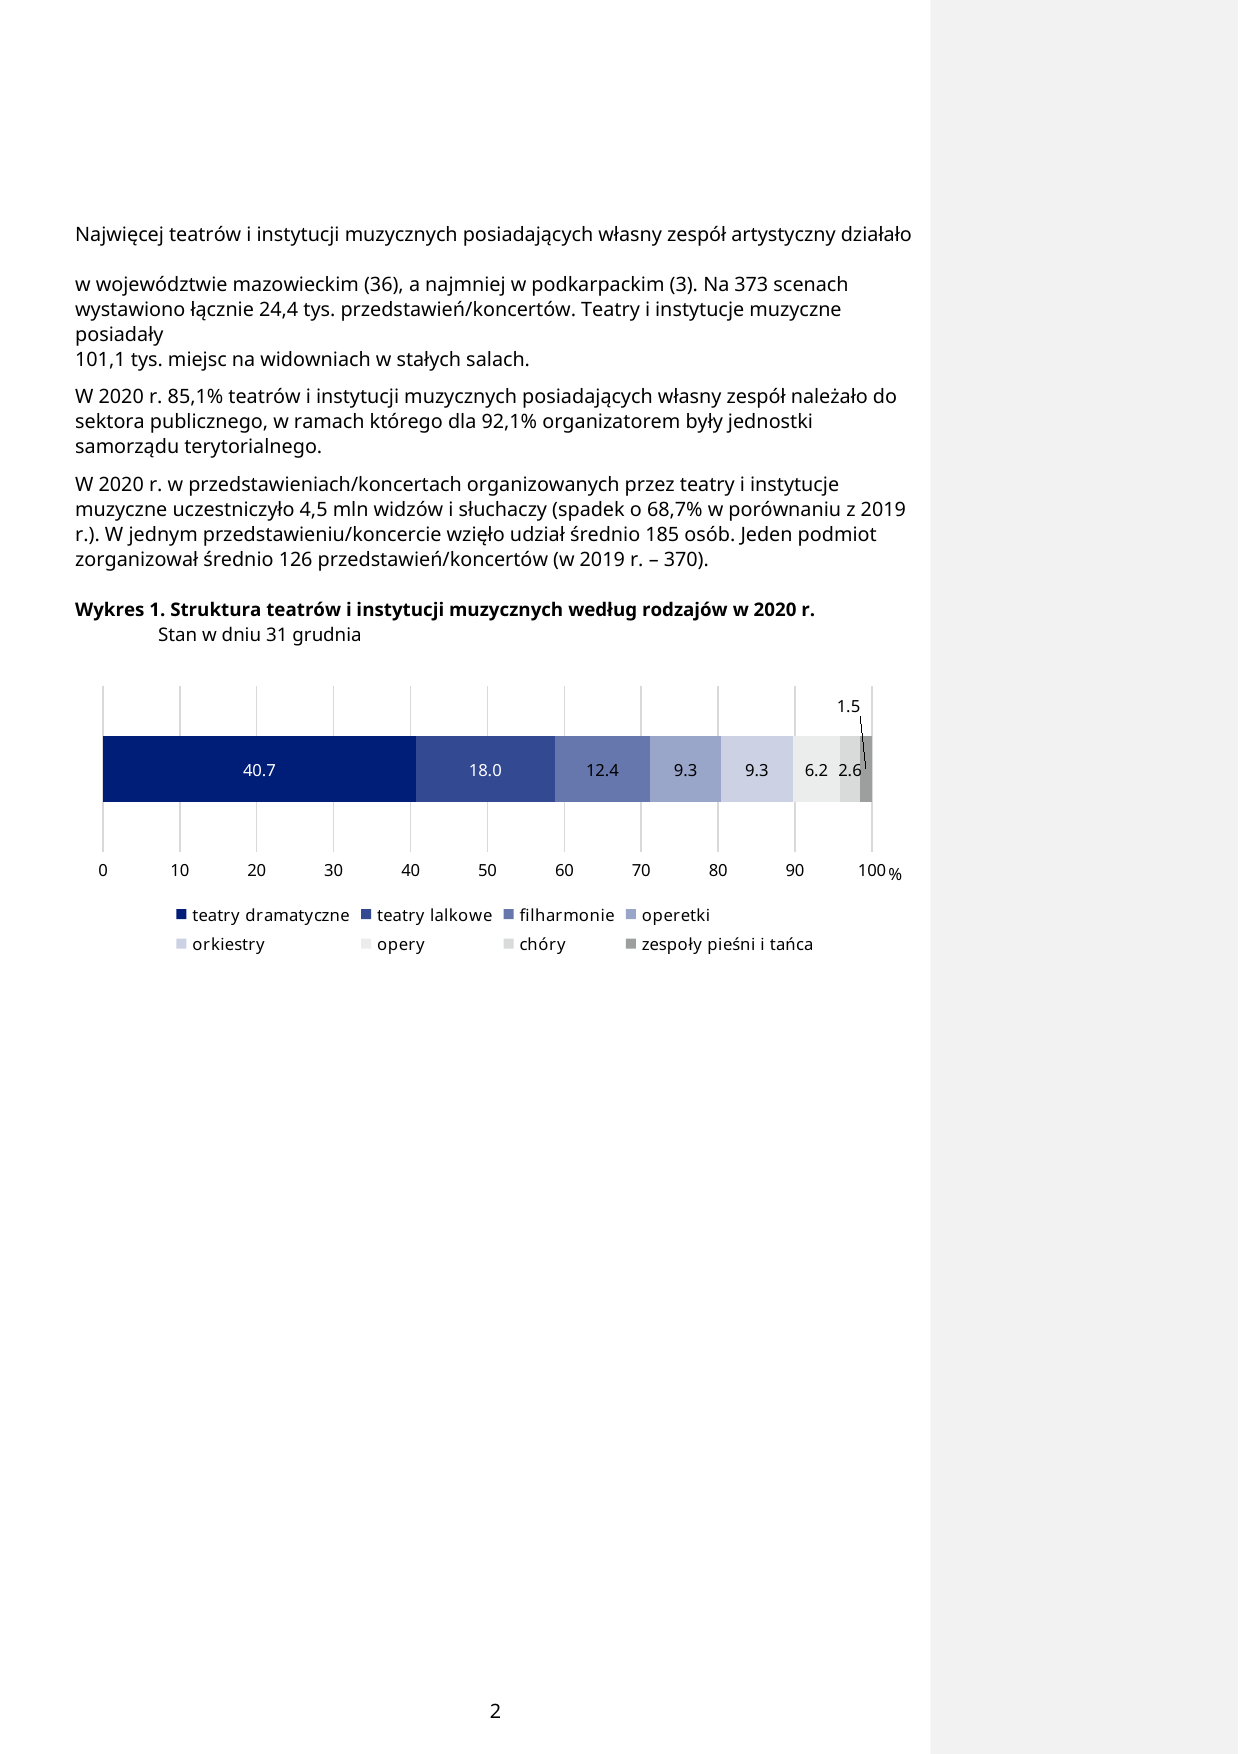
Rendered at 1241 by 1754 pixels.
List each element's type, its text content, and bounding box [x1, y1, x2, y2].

text Najwięcej teatrów i instytucji muzycznych posiadających własny zespół artystyczny działało w województwie mazowieckim (36), a najmniej w podkarpackim (3). Na 373 scenach wystawiono łącznie 24,4 tys. przedstawień/koncertów. Teatry i instytucje muzyczne posiadały 101,1 tys. miejsc na widowniach w stałych salach. [75, 221, 915, 371]
text Wykres 1. Struktura teatrów i instytucji muzycznych według rodzajów w 2020 r. [75, 596, 915, 621]
text W 2020 r. 85,1% teatrów i instytucji muzycznych posiadających własny zespół należało do sektora publicznego, w ramach którego dla 92,1% organizatorem były jednostki samorządu terytorialnego. [75, 383, 915, 458]
text W 2020 r. w przedstawieniach/koncertach organizowanych przez teatry i instytucje muzyczne uczestniczyło 4,5 mln widzów i słuchaczy (spadek o 68,7% w porównaniu z 2019 r.). W jednym przedstawieniu/koncercie wzięło udział średnio 185 osób. Jeden podmiot zorganizował średnio 126 przedstawień/koncertów (w 2019 r. – 370). [75, 471, 915, 571]
text Stan w dniu 31 grudnia [75, 621, 915, 647]
